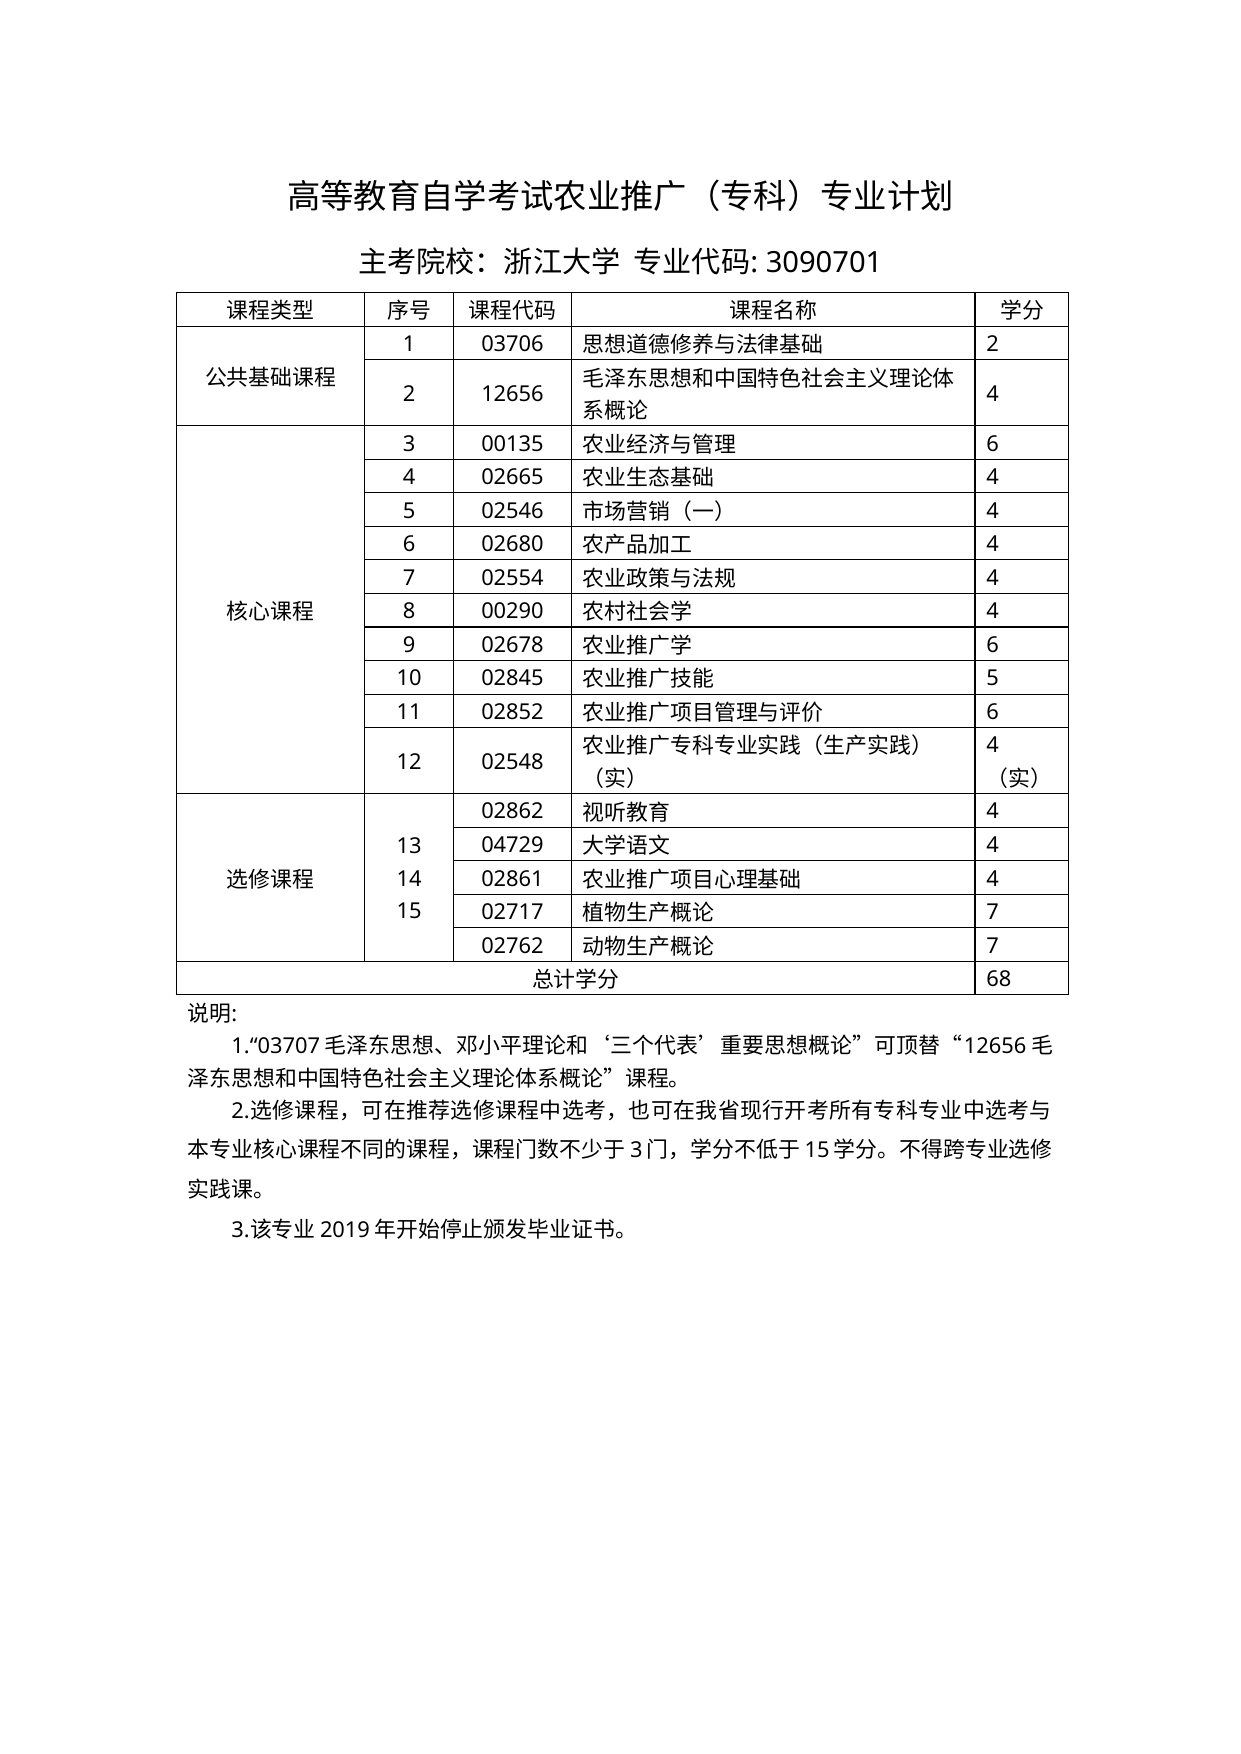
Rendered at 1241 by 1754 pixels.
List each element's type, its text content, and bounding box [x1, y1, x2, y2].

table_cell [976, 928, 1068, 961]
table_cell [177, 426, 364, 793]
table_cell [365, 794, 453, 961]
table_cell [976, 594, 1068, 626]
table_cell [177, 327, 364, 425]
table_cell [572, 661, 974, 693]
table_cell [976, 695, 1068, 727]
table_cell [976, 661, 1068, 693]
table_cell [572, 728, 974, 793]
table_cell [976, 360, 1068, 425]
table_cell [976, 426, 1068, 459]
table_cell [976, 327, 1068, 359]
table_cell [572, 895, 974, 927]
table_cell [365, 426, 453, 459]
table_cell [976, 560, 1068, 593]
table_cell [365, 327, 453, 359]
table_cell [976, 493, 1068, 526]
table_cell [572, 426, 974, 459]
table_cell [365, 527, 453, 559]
text 高等教育自学考试农业推广（专科）专业计划 [187, 162, 1053, 227]
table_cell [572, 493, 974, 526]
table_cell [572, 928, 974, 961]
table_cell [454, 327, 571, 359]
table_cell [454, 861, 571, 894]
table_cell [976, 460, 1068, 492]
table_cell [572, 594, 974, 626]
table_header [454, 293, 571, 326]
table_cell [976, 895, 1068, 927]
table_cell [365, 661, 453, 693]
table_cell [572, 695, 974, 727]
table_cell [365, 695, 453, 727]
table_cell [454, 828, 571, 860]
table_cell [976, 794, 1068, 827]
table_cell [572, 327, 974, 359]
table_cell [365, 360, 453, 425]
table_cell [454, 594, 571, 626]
text 说明: [187, 995, 1053, 1028]
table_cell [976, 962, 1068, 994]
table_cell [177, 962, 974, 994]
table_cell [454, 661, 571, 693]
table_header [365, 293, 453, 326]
text 主考院校：浙江大学 专业代码: 3090701 [187, 227, 1053, 292]
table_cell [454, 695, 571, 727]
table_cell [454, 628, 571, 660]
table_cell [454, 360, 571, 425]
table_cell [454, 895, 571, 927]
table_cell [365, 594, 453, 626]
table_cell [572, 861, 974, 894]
text 2.选修课程，可在推荐选修课程中选考，也可在我省现行开考所有专科专业中选考与本专业核心课程不同的课程，课程门数不少于3门，学分不低于15学分。不得跨专业选修实践课。 [187, 1093, 1053, 1204]
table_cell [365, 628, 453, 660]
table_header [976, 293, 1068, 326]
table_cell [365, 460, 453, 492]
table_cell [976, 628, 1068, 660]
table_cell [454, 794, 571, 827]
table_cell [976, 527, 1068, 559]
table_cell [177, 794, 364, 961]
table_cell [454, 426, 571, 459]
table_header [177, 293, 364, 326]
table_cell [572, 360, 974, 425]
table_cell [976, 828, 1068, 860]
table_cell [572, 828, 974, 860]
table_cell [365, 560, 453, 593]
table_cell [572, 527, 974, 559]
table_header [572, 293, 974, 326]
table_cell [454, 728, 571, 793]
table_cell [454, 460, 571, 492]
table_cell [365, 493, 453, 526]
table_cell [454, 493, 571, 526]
text 3.该专业2019年开始停止颁发毕业证书。 [187, 1212, 1053, 1243]
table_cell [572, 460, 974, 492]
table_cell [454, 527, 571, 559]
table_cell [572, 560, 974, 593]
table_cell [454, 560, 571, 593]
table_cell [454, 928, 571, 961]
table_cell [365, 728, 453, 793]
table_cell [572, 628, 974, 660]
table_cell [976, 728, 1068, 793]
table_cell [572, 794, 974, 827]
text 1.“03707毛泽东思想、邓小平理论和‘三个代表’重要思想概论”可顶替“12656毛泽东思想和中国特色社会主义理论体系概论”课程。 [187, 1028, 1053, 1093]
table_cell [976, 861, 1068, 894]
